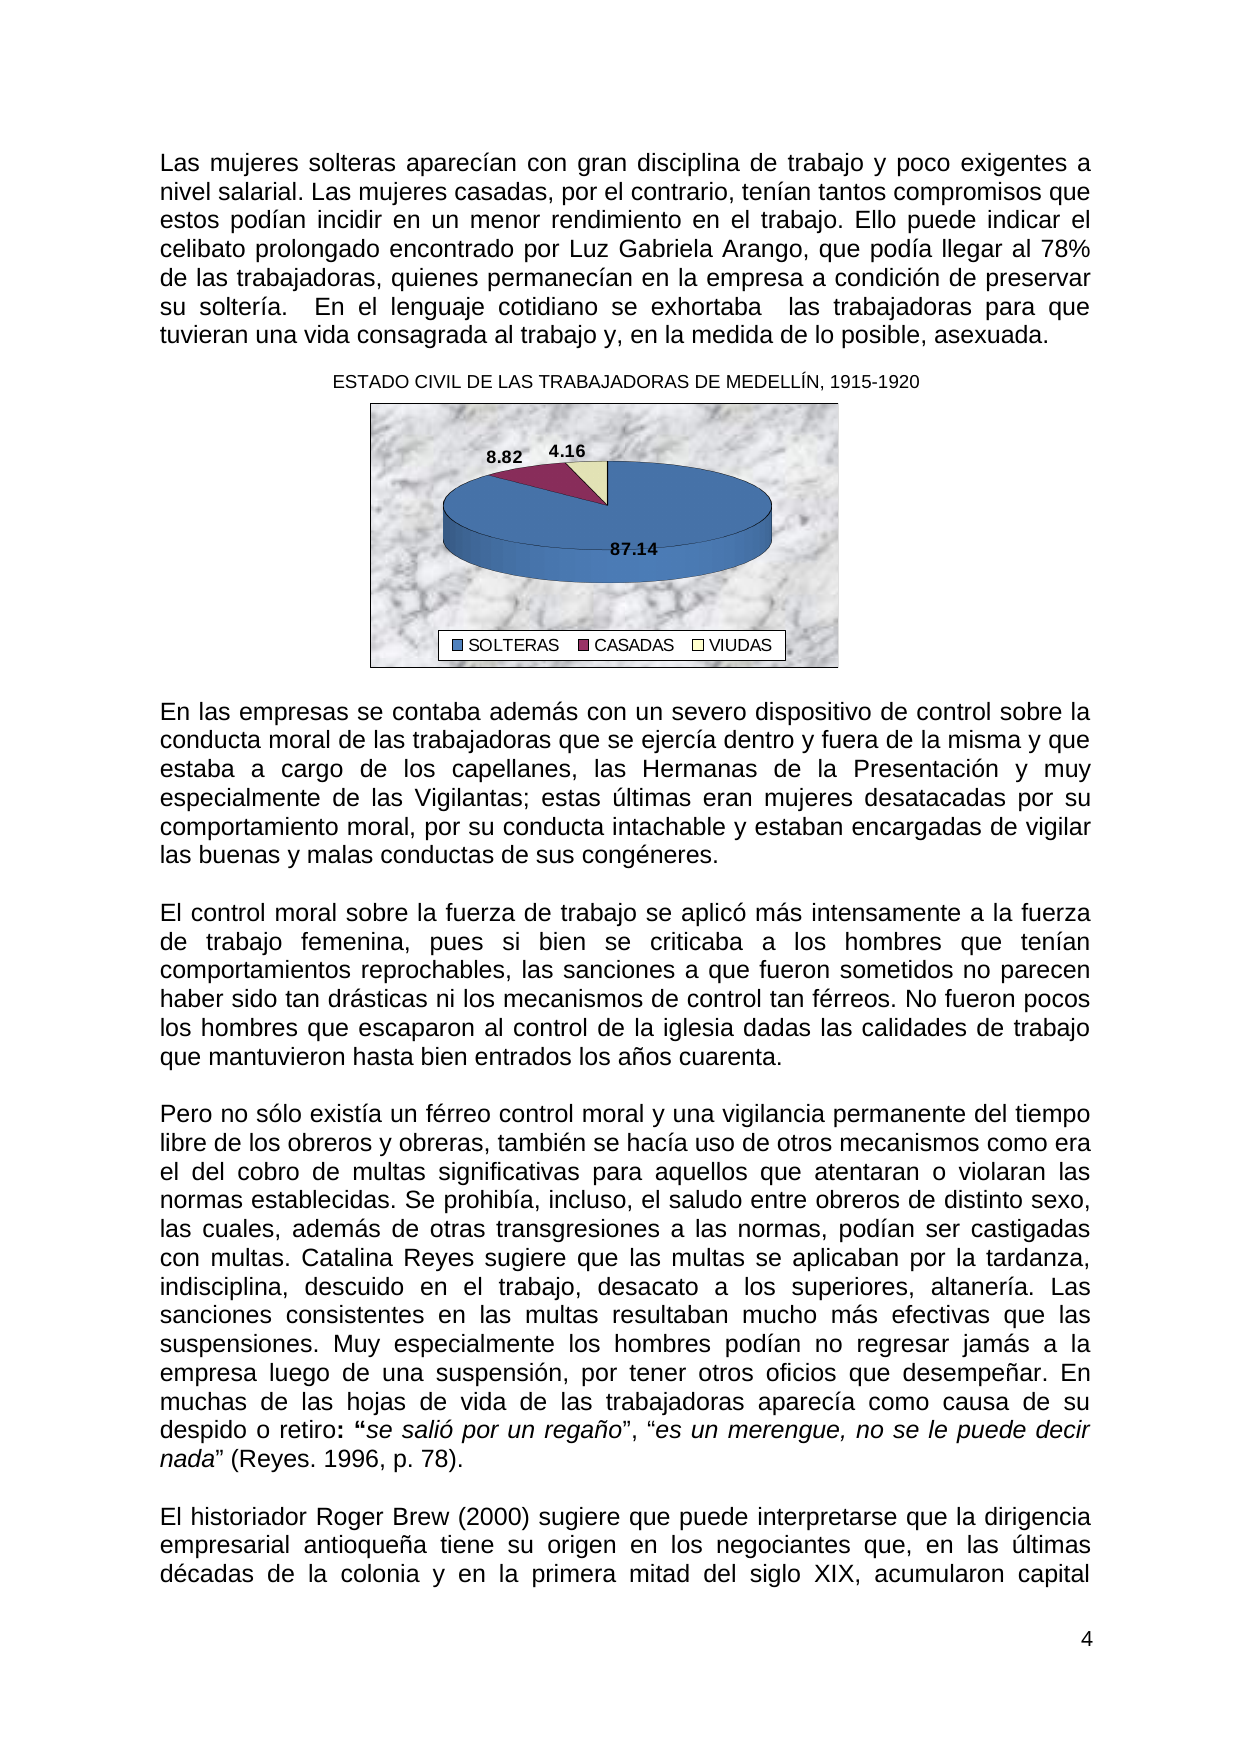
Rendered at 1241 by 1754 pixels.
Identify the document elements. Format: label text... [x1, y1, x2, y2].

picture [371, 404, 838, 667]
subtitle Pero no sólo existía un férreo control moral y una vigilancia permanente del tiempo libre de los obreros y obreras, también se hacía uso de otros mecanismos como era el del cobro de multas significativas para aquellos que atentaran o violaran las normas establecidas. Se prohibía, incluso, el saludo entre obreros de distinto sexo, las cuales, además de otras transgresiones a las normas, podían ser castigadas con multas. Catalina Reyes sugiere que las multas se aplicaban por la tardanza, indisciplina, descuido en el trabajo, desacato a los superiores, altanería. Las sanciones consistentes en las multas resultaban mucho más efectivas que las suspensiones. Muy especialmente los hombres podían no regresar jamás a la empresa luego de una suspensión, por tener otros oficios que desempeñar. En muchas de las hojas de vida de las trabajadoras aparecía como causa de su despido o retiro: “se salió por un regaño”, “es un merengue, no se le puede decir nada” (Reyes. 1996, p. 78). [159, 1099, 1092, 1473]
subtitle ESTADO CIVIL DE LAS TRABAJADORAS DE MEDELLÍN, 1915-1920 [159, 371, 1092, 392]
subtitle El control moral sobre la fuerza de trabajo se aplicó más intensamente a la fuerza de trabajo femenina, pues si bien se criticaba a los hombres que tenían comportamientos reprochables, las sanciones a que fueron sometidos no parecen haber sido tan drásticas ni los mecanismos de control tan férreos. No fueron pocos los hombres que escaparon al control de la iglesia dadas las calidades de trabajo que mantuvieron hasta bien entrados los años cuarenta. [159, 898, 1092, 1070]
subtitle En las empresas se contaba además con un severo dispositivo de control sobre la conducta moral de las trabajadoras que se ejercía dentro y fuera de la misma y que estaba a cargo de los capellanes, las Hermanas de la Presentación y muy especialmente de las Vigilantas; estas últimas eran mujeres desatacadas por su comportamiento moral, por su conducta intachable y estaban encargadas de vigilar las buenas y malas conductas de sus congéneres. [159, 697, 1092, 869]
subtitle Las mujeres solteras aparecían con gran disciplina de trabajo y poco exigentes a nivel salarial. Las mujeres casadas, por el contrario, tenían tantos compromisos que estos podían incidir en un menor rendimiento en el trabajo. Ello puede indicar el celibato prolongado encontrado por Luz Gabriela Arango, que podía llegar al 78% de las trabajadoras, quienes permanecían en la empresa a condición de preservar su soltería. En el lenguaje cotidiano se exhortaba las trabajadoras para que tuvieran una vida consagrada al trabajo y, en la medida de lo posible, asexuada. [159, 148, 1092, 349]
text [159, 1502, 1092, 1588]
